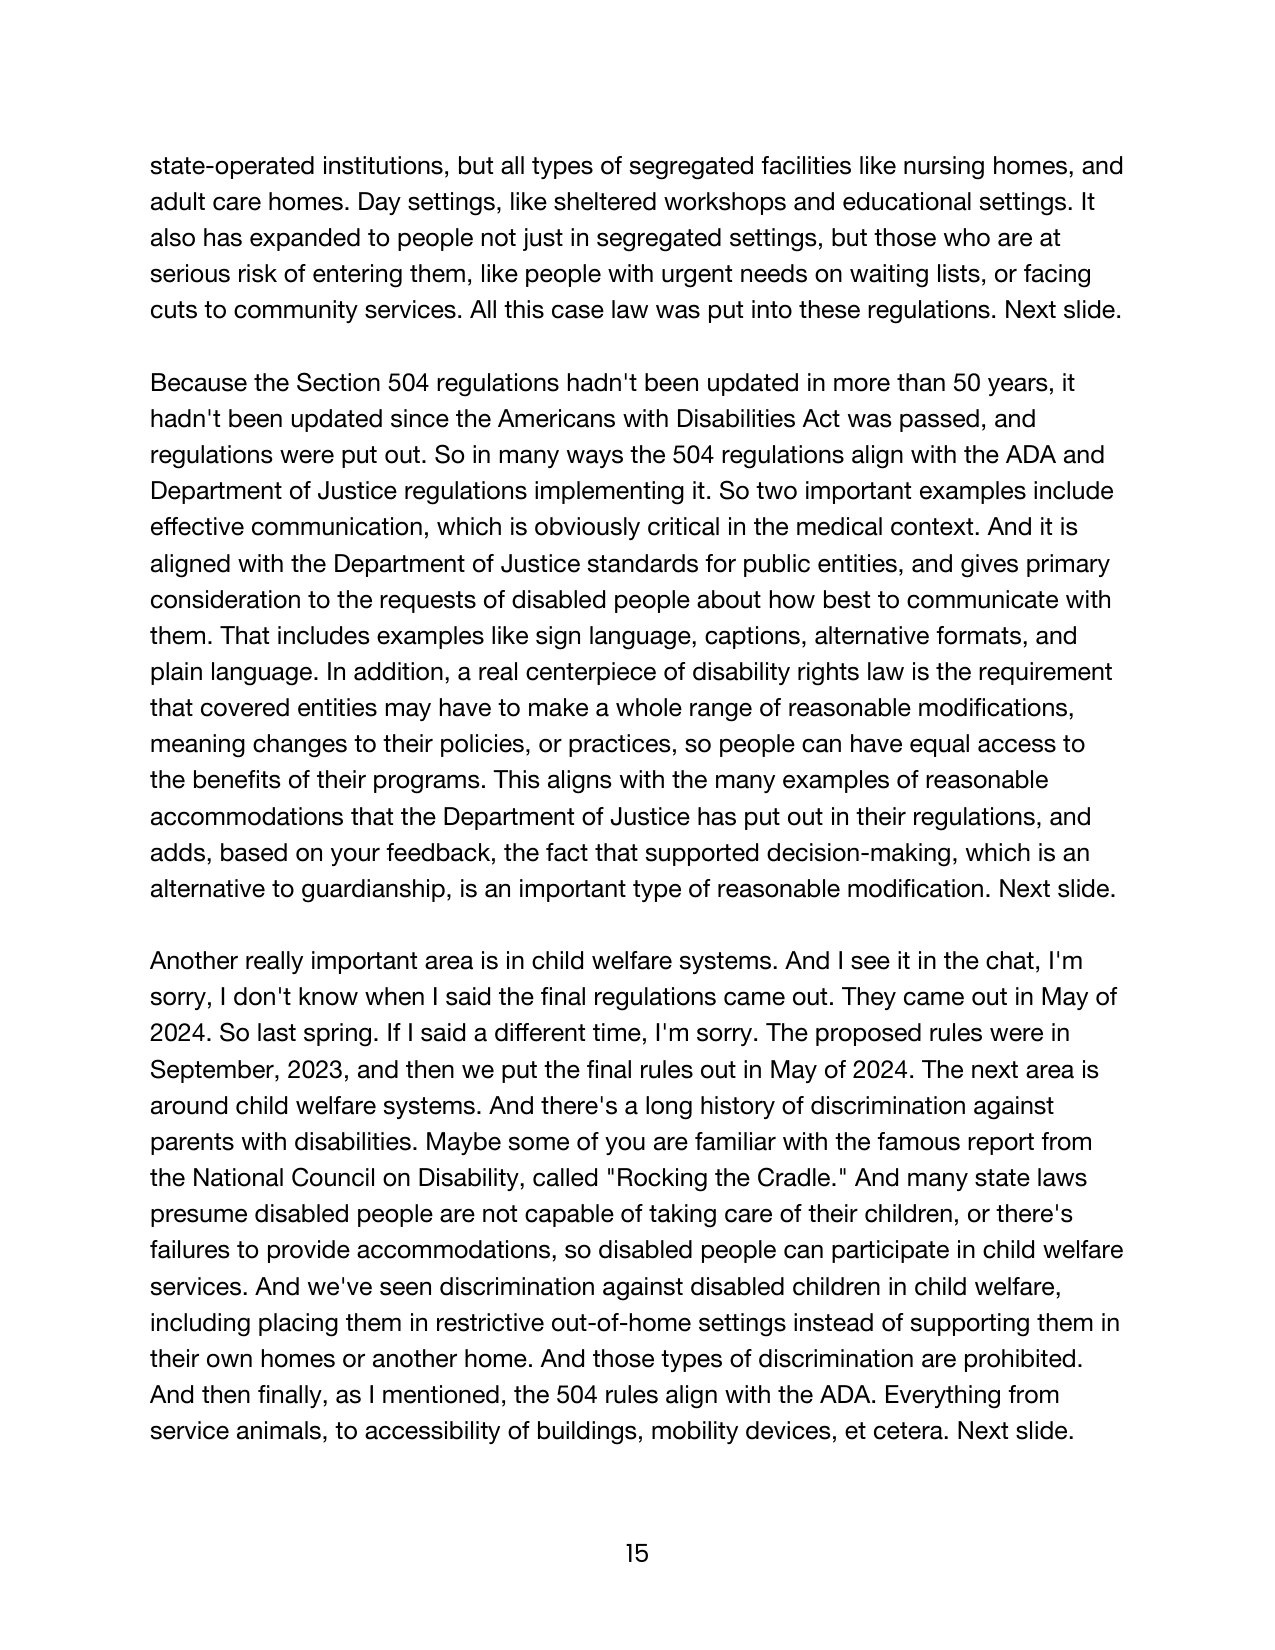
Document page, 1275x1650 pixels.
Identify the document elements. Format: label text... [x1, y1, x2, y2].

text Another really important area is in child welfare systems. And I see it in the chat, I'm sorry, I don't know when I said the final regulations came out. They came out in May of 2024. So last spring. If I said a different time, I'm sorry. The proposed rules were in September, 2023, and then we put the final rules out in May of 2024. The next area is around child welfare systems. And there's a long history of discrimination against parents with disabilities. Maybe some of you are familiar with the famous report from the National Council on Disability, called "Rocking the Cradle." And many state laws presume disabled people are not capable of taking care of their children, or there's failures to provide accommodations, so disabled people can participate in child welfare services. And we've seen discrimination against disabled children in child welfare, including placing them in restrictive out-of-home settings instead of supporting them in their own homes or another home. And those types of discrimination are prohibited. And then finally, as I mentioned, the 504 rules align with the ADA. Everything from service animals, to accessibility of buildings, mobility devices, et cetera. Next slide. [150, 945, 1125, 1447]
text Because the Section 504 regulations hadn't been updated in more than 50 years, it hadn't been updated since the Americans with Disabilities Act was passed, and regulations were put out. So in many ways the 504 regulations align with the ADA and Department of Justice regulations implementing it. So two important examples include effective communication, which is obviously critical in the medical context. And it is aligned with the Department of Justice standards for public entities, and gives primary consideration to the requests of disabled people about how best to communicate with them. That includes examples like sign language, captions, alternative formats, and plain language. In addition, a real centerpiece of disability rights law is the requirement that covered entities may have to make a whole range of reasonable modifications, meaning changes to their policies, or practices, so people can have equal access to the benefits of their programs. This aligns with the many examples of reasonable accommodations that the Department of Justice has put out in their regulations, and adds, based on your feedback, the fact that supported decision-making, which is an alternative to guardianship, is an important type of reasonable modification. Next slide. [150, 367, 1125, 904]
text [150, 150, 1125, 326]
